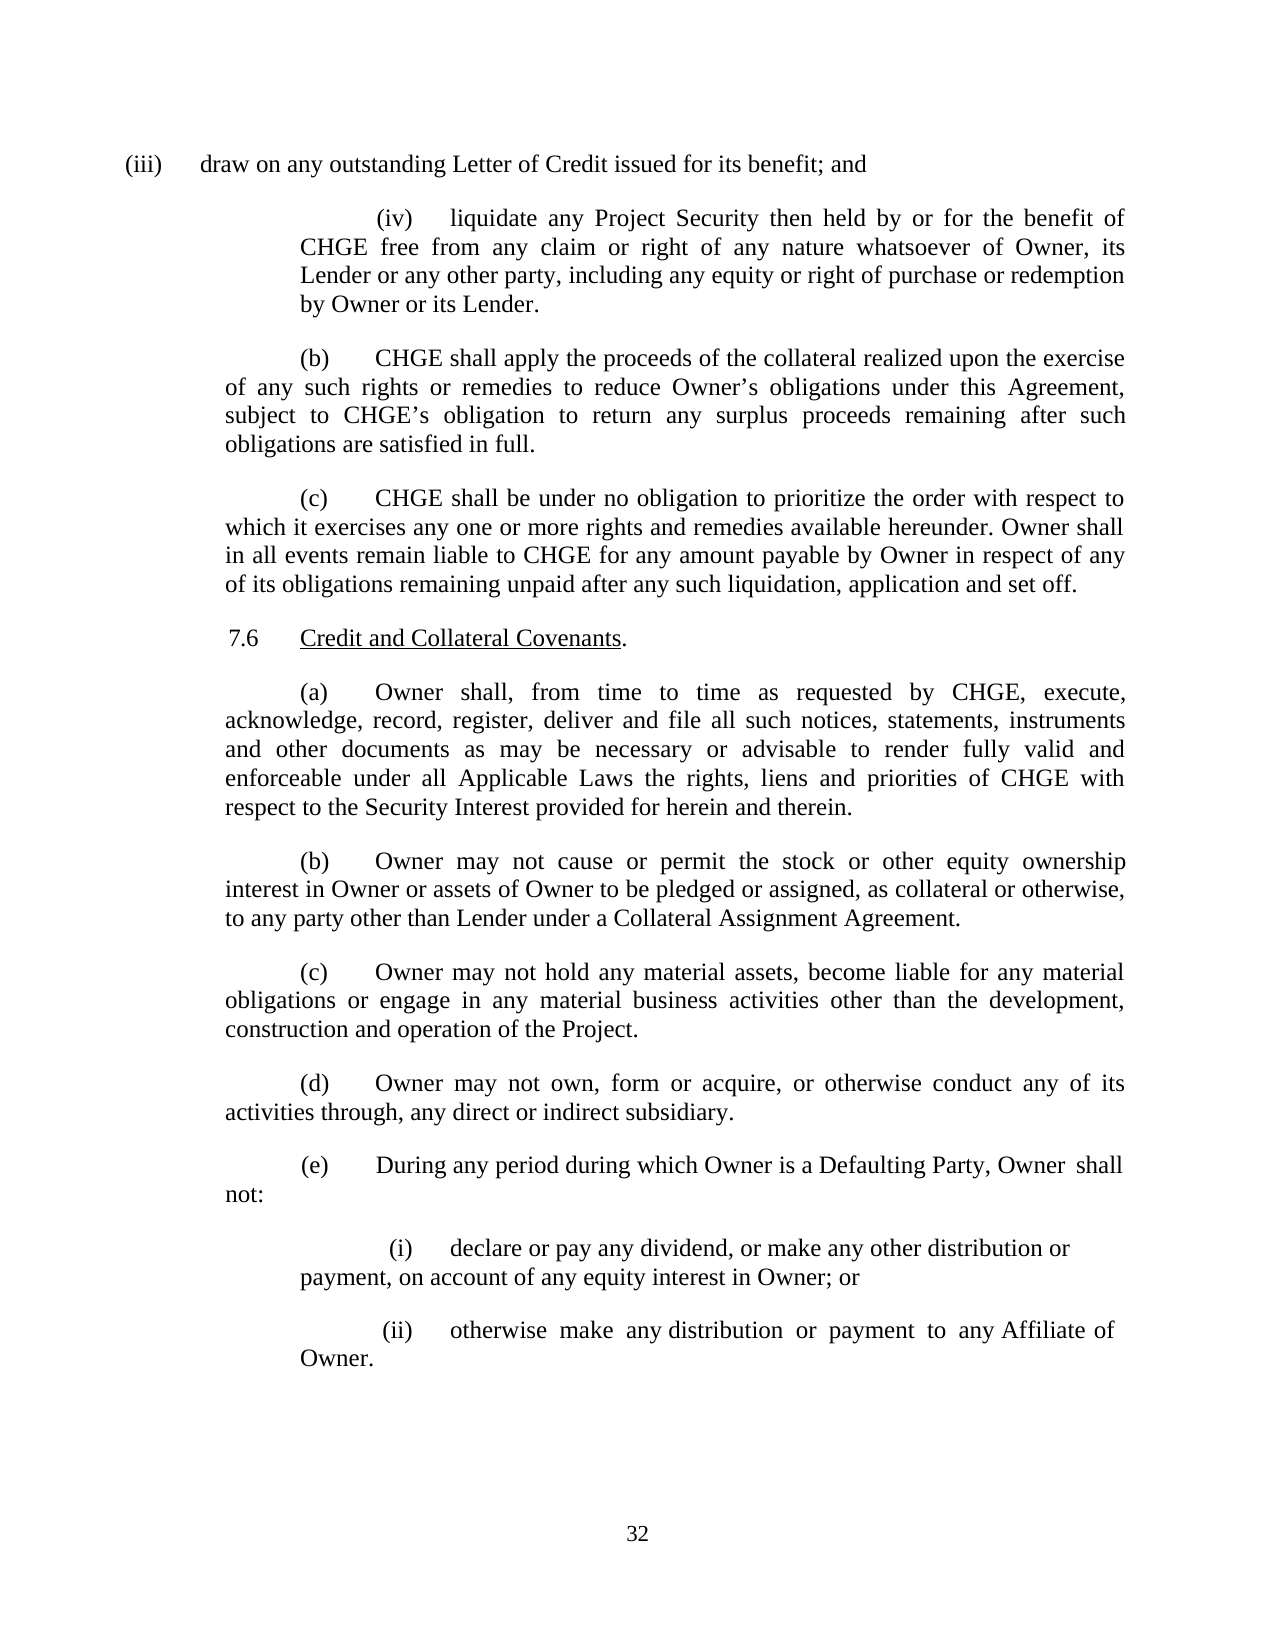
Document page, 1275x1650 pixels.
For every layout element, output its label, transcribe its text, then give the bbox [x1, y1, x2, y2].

list Owner may not cause or permit the stock or other equity ownership interest in Owner or assets of Owner to be pledged or assigned, as collateral or otherwise, to any party other than Lender under a Collateral Assignment Agreement. [225, 846, 1126, 932]
list draw on any outstanding Letter of Credit issued for its benefit; and [125, 149, 1116, 178]
list During any period during which Owner is a Defaulting Party, Owner shall [125, 1151, 1123, 1179]
list Credit and Collateral Covenants. [228, 623, 1160, 652]
list CHGE shall apply the proceeds of the collateral realized upon the exercise of any such rights or remedies to reduce Owner’s obligations under this Agreement, subject to CHGE’s obligation to return any surplus proceeds remaining after such obligations are satisfied in full. [225, 343, 1126, 458]
list declare or pay any dividend, or make any other distribution or payment, on account of any equity interest in Owner; or [300, 1233, 1070, 1291]
list otherwise make any distribution or payment to any Affiliate of [382, 1316, 1160, 1344]
list liquidate any Project Security then held by or for the benefit of CHGE free from any claim or right of any nature whatsoever of Owner, its Lender or any other party, including any equity or right of purchase or redemption by Owner or its Lender. [300, 203, 1126, 318]
list Owner may not hold any material assets, become liable for any material obligations or engage in any material business activities other than the development, construction and operation of the Project. [225, 957, 1126, 1043]
text not: [225, 1179, 1160, 1208]
text Owner. [300, 1344, 1160, 1373]
list Owner shall, from time to time as requested by CHGE, execute, acknowledge, record, register, deliver and file all such notices, statements, instruments and other documents as may be necessary or advisable to render fully valid and enforceable under all Applicable Laws the rights, liens and priorities of CHGE with respect to the Security Interest provided for herein and therein. [225, 677, 1126, 821]
list Owner may not own, form or acquire, or otherwise conduct any of its activities through, any direct or indirect subsidiary. [225, 1068, 1126, 1126]
list CHGE shall be under no obligation to prioritize the order with respect to which it exercises any one or more rights and remedies available hereunder. Owner shall in all events remain liable to CHGE for any amount payable by Owner in respect of any of its obligations remaining unpaid after any such liquidation, application and set off. [225, 483, 1125, 598]
